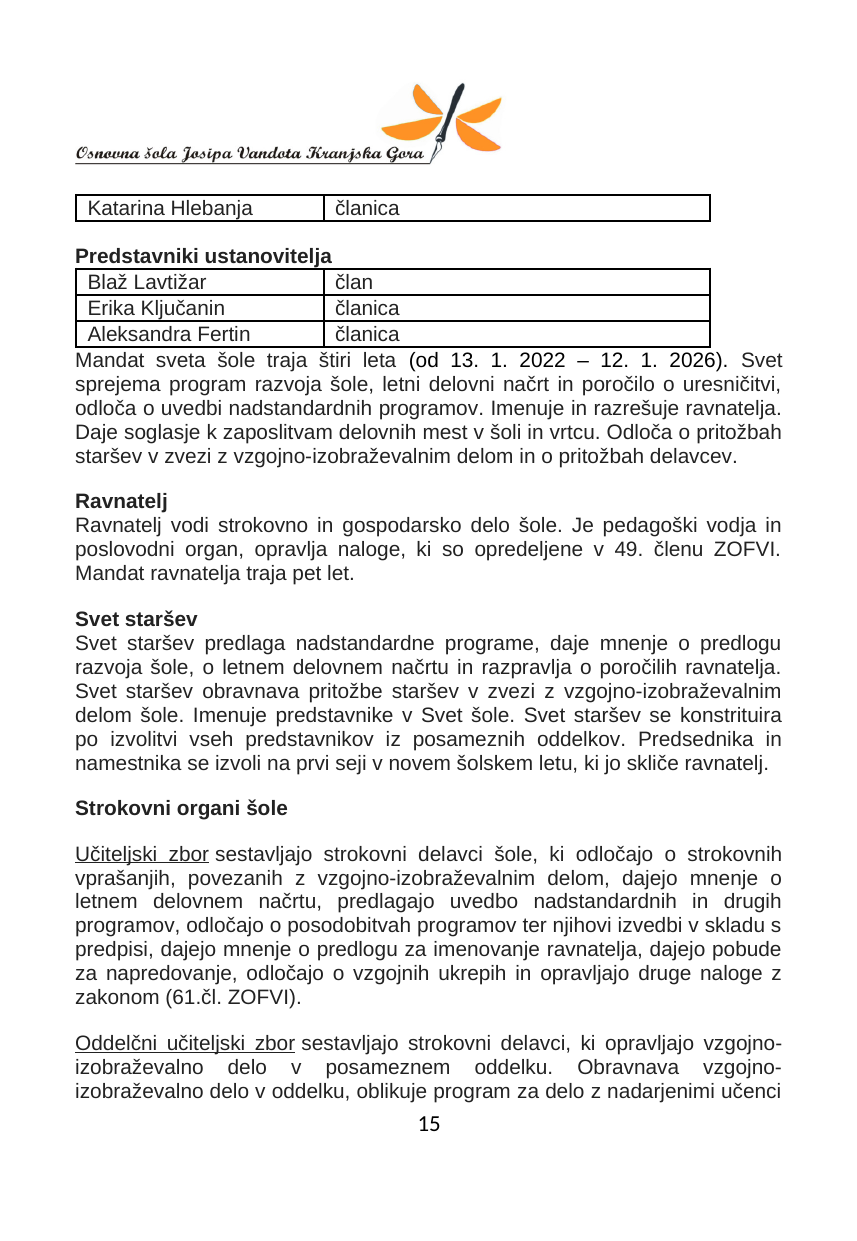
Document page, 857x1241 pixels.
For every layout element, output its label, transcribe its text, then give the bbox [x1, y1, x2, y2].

text Ravnatelj vodi strokovno in gospodarsko delo šole. Je pedagoški vodja in poslovodni organ, opravlja naloge, ki so opredeljene v 49. členu ZOFVI. Mandat ravnatelja traja pet let. [75, 513, 783, 585]
table_cell članica [325, 196, 709, 220]
table_cell Erika Ključanin [77, 296, 323, 320]
text Ravnatelj [75, 489, 783, 513]
table_header član [325, 270, 709, 294]
table_cell članica [325, 296, 709, 320]
table_cell Aleksandra Fertin [77, 322, 323, 346]
text Predstavniki ustanovitelja [75, 244, 783, 268]
text Svet staršev [75, 607, 783, 631]
picture [75, 75, 519, 166]
table_cell Katarina Hlebanja [77, 196, 323, 220]
text Učiteljski zbor sestavljajo strokovni delavci šole, ki odločajo o strokovnih vprašanjih, povezanih z vzgojno-izobraževalnim delom, dajejo mnenje o letnem delovnem načrtu, predlagajo uvedbo nadstandardnih in drugih programov, odločajo o posodobitvah programov ter njihovi izvedbi v skladu s predpisi, dajejo mnenje o predlogu za imenovanje ravnatelja, dajejo pobude za napredovanje, odločajo o vzgojnih ukrepih in opravljajo druge naloge z zakonom (61.čl. ZOFVI). [75, 841, 783, 1009]
table_cell članica [325, 322, 709, 346]
text Svet staršev predlaga nadstandardne programe, daje mnenje o predlogu razvoja šole, o letnem delovnem načrtu in razpravlja o poročilih ravnatelja. Svet staršev obravnava pritožbe staršev v zvezi z vzgojno-izobraževalnim delom šole. Imenuje predstavnike v Svet šole. Svet staršev se konstrituira po izvolitvi vseh predstavnikov iz posameznih oddelkov. Predsednika in namestnika se izvoli na prvi seji v novem šolskem letu, ki jo skliče ravnatelj. [75, 631, 783, 774]
text Mandat sveta šole traja štiri leta (od 13. 1. 2022 – 12. 1. 2026). Svet sprejema program razvoja šole, letni delovni načrt in poročilo o uresničitvi, odloča o uvedbi nadstandardnih programov. Imenuje in razrešuje ravnatelja. Daje soglasje k zaposlitvam delovnih mest v šoli in vrtcu. Odloča o pritožbah staršev v zvezi z vzgojno-izobraževalnim delom in o pritožbah delavcev. [75, 348, 783, 468]
table_header Blaž Lavtižar [77, 270, 323, 294]
text Strokovni organi šole [75, 796, 783, 820]
